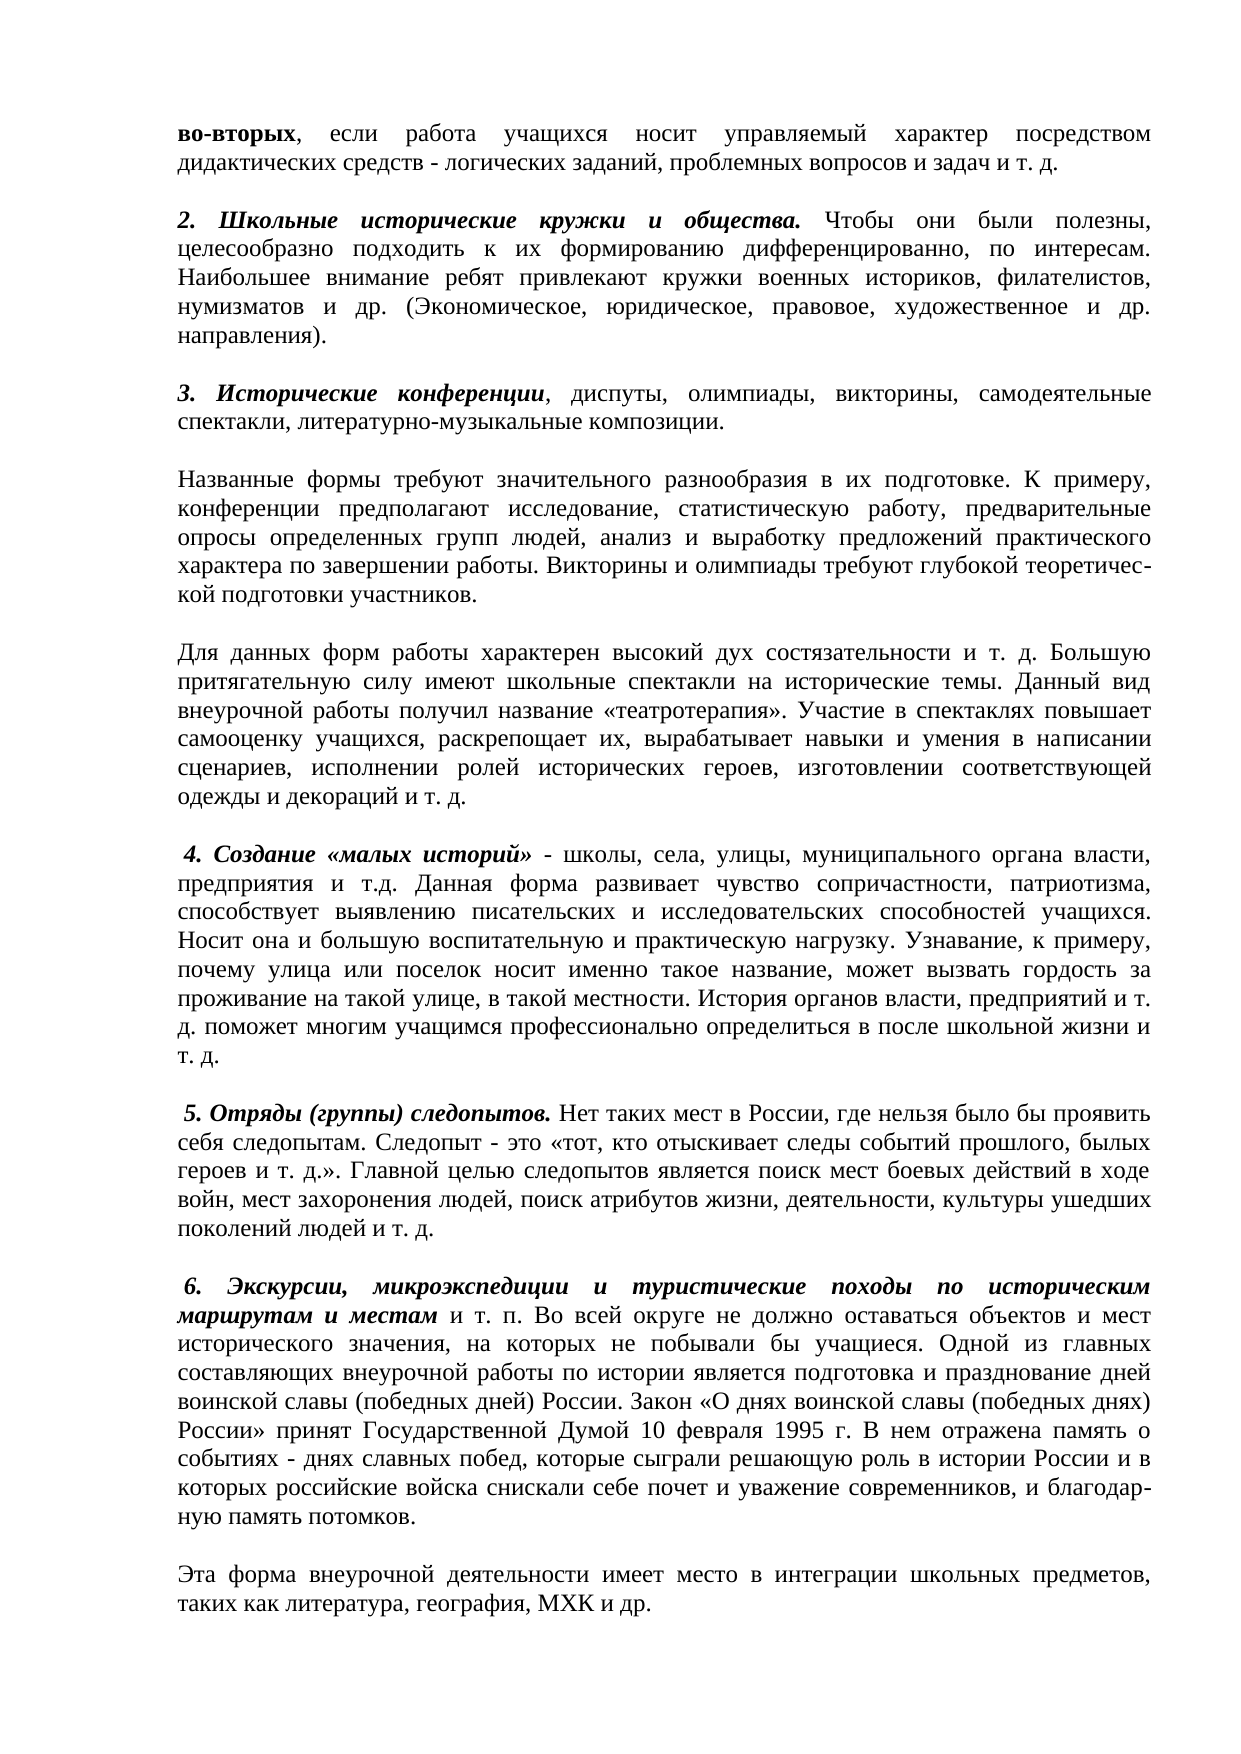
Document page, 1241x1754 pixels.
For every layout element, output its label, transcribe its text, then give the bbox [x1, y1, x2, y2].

text 5. Отряды (группы) следопытов. Нет таких мест в России, где нельзя было бы проявить себя следопытам. Следопыт - это «тот, кто отыскивает следы событий прошлого, былых героев и т. д.». Главной целью следопытов является поиск мест боевых действий в ходе войн, мест захоронения людей, поиск атрибутов жизни, деятельности, культуры ушедших поколений людей и т. д. [177, 1098, 1152, 1242]
text 6. Экскурсии, микроэкспедиции и туристические походы по историческим маршрутам и местам и т. п. Во всей округе не должно оставаться объектов и мест исторического значения, на которых не побывали бы учащиеся. Одной из главных составляющих внеурочной работы по истории является подготовка и празднование дней воинской славы (победных дней) России. Закон «О днях воинской славы (победных днях) России» принят Государственной Думой 10 февраля 1995 г. В нем отражена память о событиях - днях славных побед, которые сыграли решающую роль в истории России и в которых российские войска снискали себе почет и уважение современников, и благодарную память потомков. [177, 1271, 1152, 1530]
text 3. Исторические конференции, диспуты, олимпиады, викторины, самодеятельные спектакли, литературно-музыкальные композиции. [177, 378, 1152, 435]
text Эта форма внеурочной деятельности имеет место в интеграции школьных предметов, таких как литература, география, МХК и др. [177, 1559, 1152, 1616]
text 2. Школьные исторические кружки и общества. Чтобы они были полезны, целесообразно подходить к их формированию дифференцированно, по интересам. Наибольшее внимание ребят привлекают кружки военных историков, филателистов, нумизматов и др. (Экономическое, юридическое, правовое, художественное и др. направления). [177, 205, 1152, 348]
text Названные формы требуют значительного разнообразия в их подготовке. К примеру, конференции предполагают исследование, статистическую работу, предварительные опросы определенных групп людей, анализ и выработку предложений практического характера по завершении работы. Викторины и олимпиады требуют глубокой теоретической подготовки участников. [177, 464, 1152, 608]
text Для данных форм работы характерен высокий дух состязательности и т. д. Большую притягательную силу имеют школьные спектакли на исторические темы. Данный вид внеурочной работы получил название «театротерапия». Участие в спектаклях повышает самооценку учащихся, раскрепощает их, вырабатывает навыки и умения в написании сценариев, исполнении ролей исторических героев, изготовлении соответствующей одежды и декораций и т. д. [177, 637, 1152, 810]
text во-вторых, если работа учащихся носит управляемый характер посредством дидактических средств - логических заданий, проблемных вопросов и задач и т. д. [177, 118, 1152, 176]
text 4. Создание «малых историй» - школы, села, улицы, муниципального органа власти, предприятия и т.д. Данная форма развивает чувство сопричастности, патриотизма, способствует выявлению писательских и исследовательских способностей учащихся. Носит она и большую воспитательную и практическую нагрузку. Узнавание, к примеру, почему улица или поселок носит именно такое название, может вызвать гордость за проживание на такой улице, в такой местности. История органов власти, предприятий и т. д. поможет многим учащимся профессионально определиться в после школьной жизни и т. д. [177, 839, 1152, 1069]
